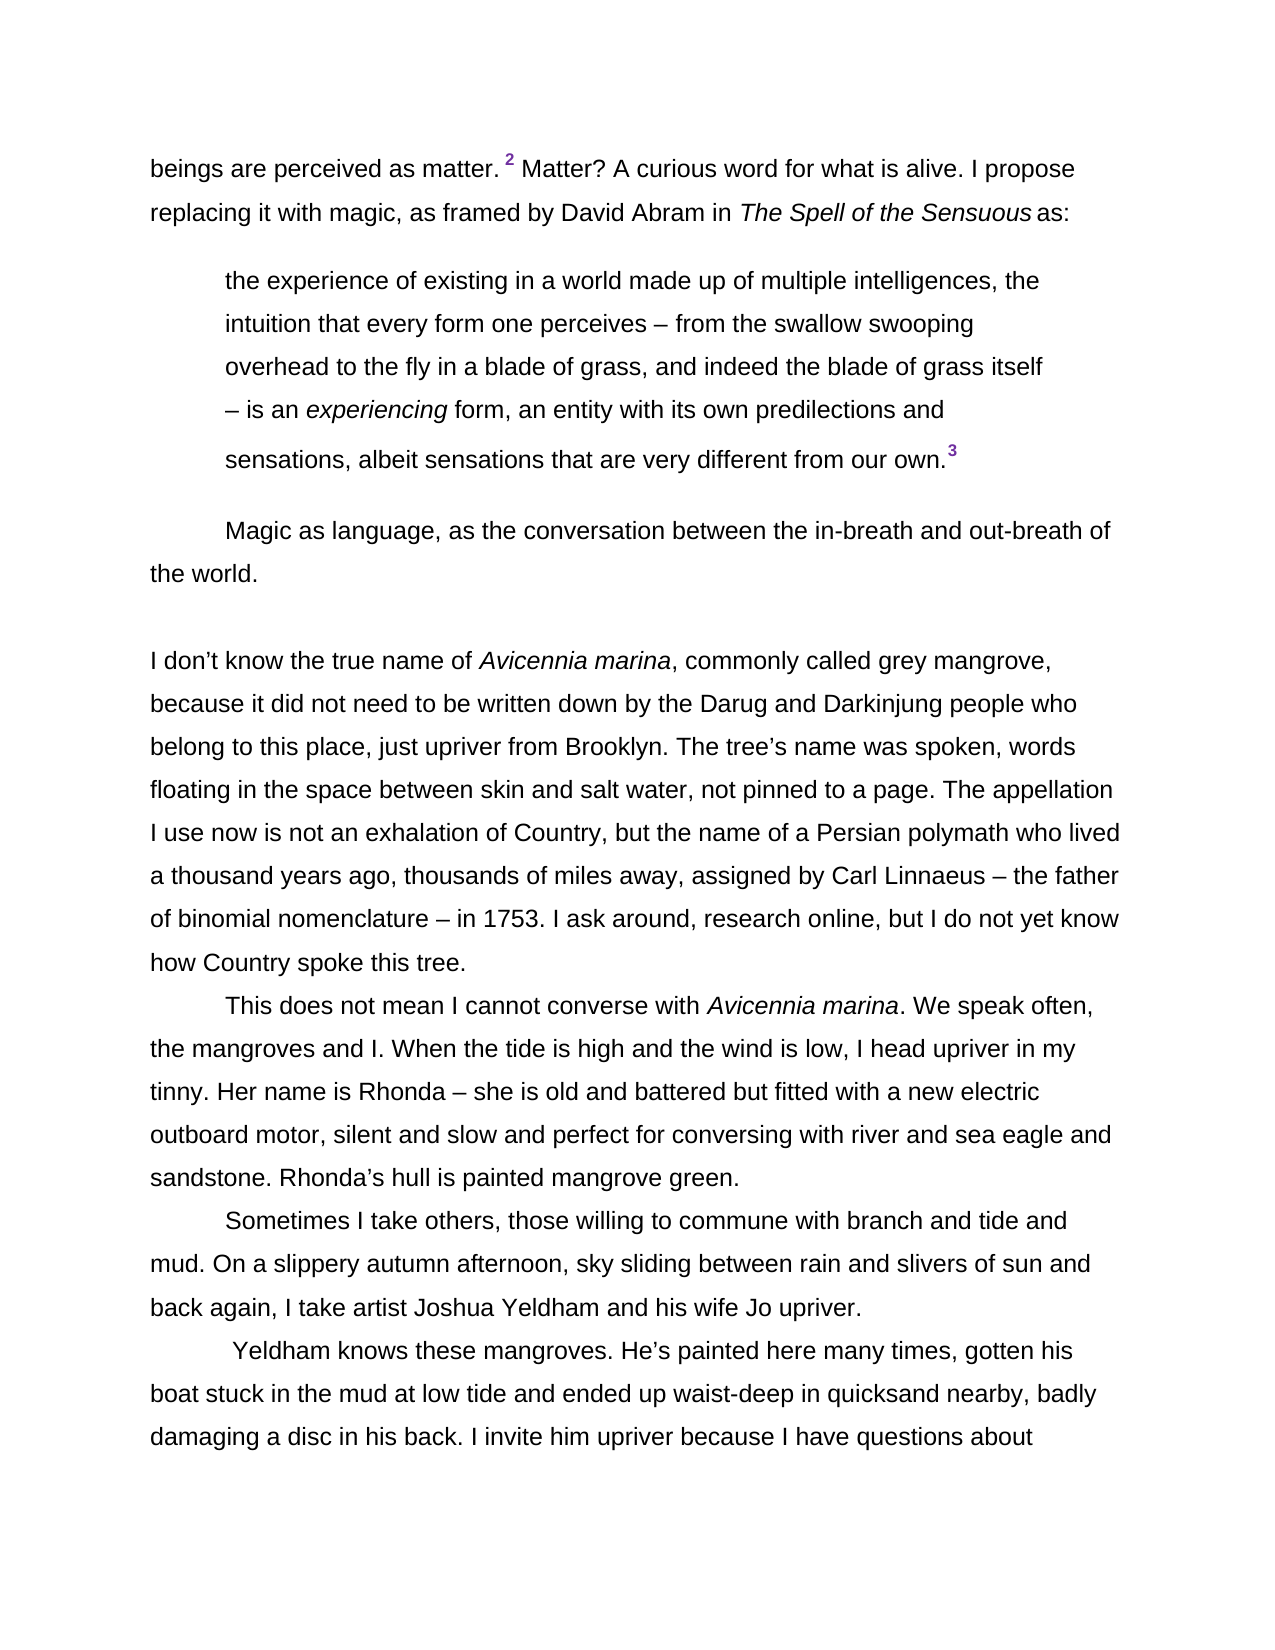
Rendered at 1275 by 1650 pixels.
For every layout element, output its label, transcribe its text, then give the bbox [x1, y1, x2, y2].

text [150, 1336, 1125, 1451]
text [150, 150, 1125, 227]
text I don’t know the true name of Avicennia marina, commonly called grey mangrove, because it did not need to be written down by the Darug and Darkinjung people who belong to this place, just upriver from Brooklyn. The tree’s name was spoken, words floating in the space between skin and salt water, not pinned to a page. The appellation I use now is not an exhalation of Country, but the name of a Persian polymath who lived a thousand years ago, thousands of miles away, assigned by Carl Linnaeus – the father of binomial nomenclature – in 1753. I ask around, research online, but I do not yet know how Country spoke this tree. [150, 646, 1125, 976]
text Magic as language, as the conversation between the in-breath and out-breath of the world. [150, 516, 1125, 588]
text Sometimes I take others, those willing to commune with branch and tide and mud. On a slippery autumn afternoon, sky sliding between rain and slivers of sun and back again, I take artist Joshua Yeldham and his wife Jo upriver. [150, 1206, 1125, 1321]
text This does not mean I cannot converse with Avicennia marina. We speak often, the mangroves and I. When the tide is high and the wind is low, I head upriver in my tinny. Her name is Rhonda – she is old and battered but fitted with a new electric outboard motor, silent and slow and perfect for conversing with river and sea eagle and sandstone. Rhonda’s hull is painted mangrove green. [150, 991, 1125, 1192]
text the experience of existing in a world made up of multiple intelligences, the intuition that every form one perceives – from the swallow swooping overhead to the fly in a blade of grass, and indeed the blade of grass itself – is an experiencing form, an entity with its own predilections and sensations, albeit sensations that are very different from our own.3 [225, 266, 1050, 474]
